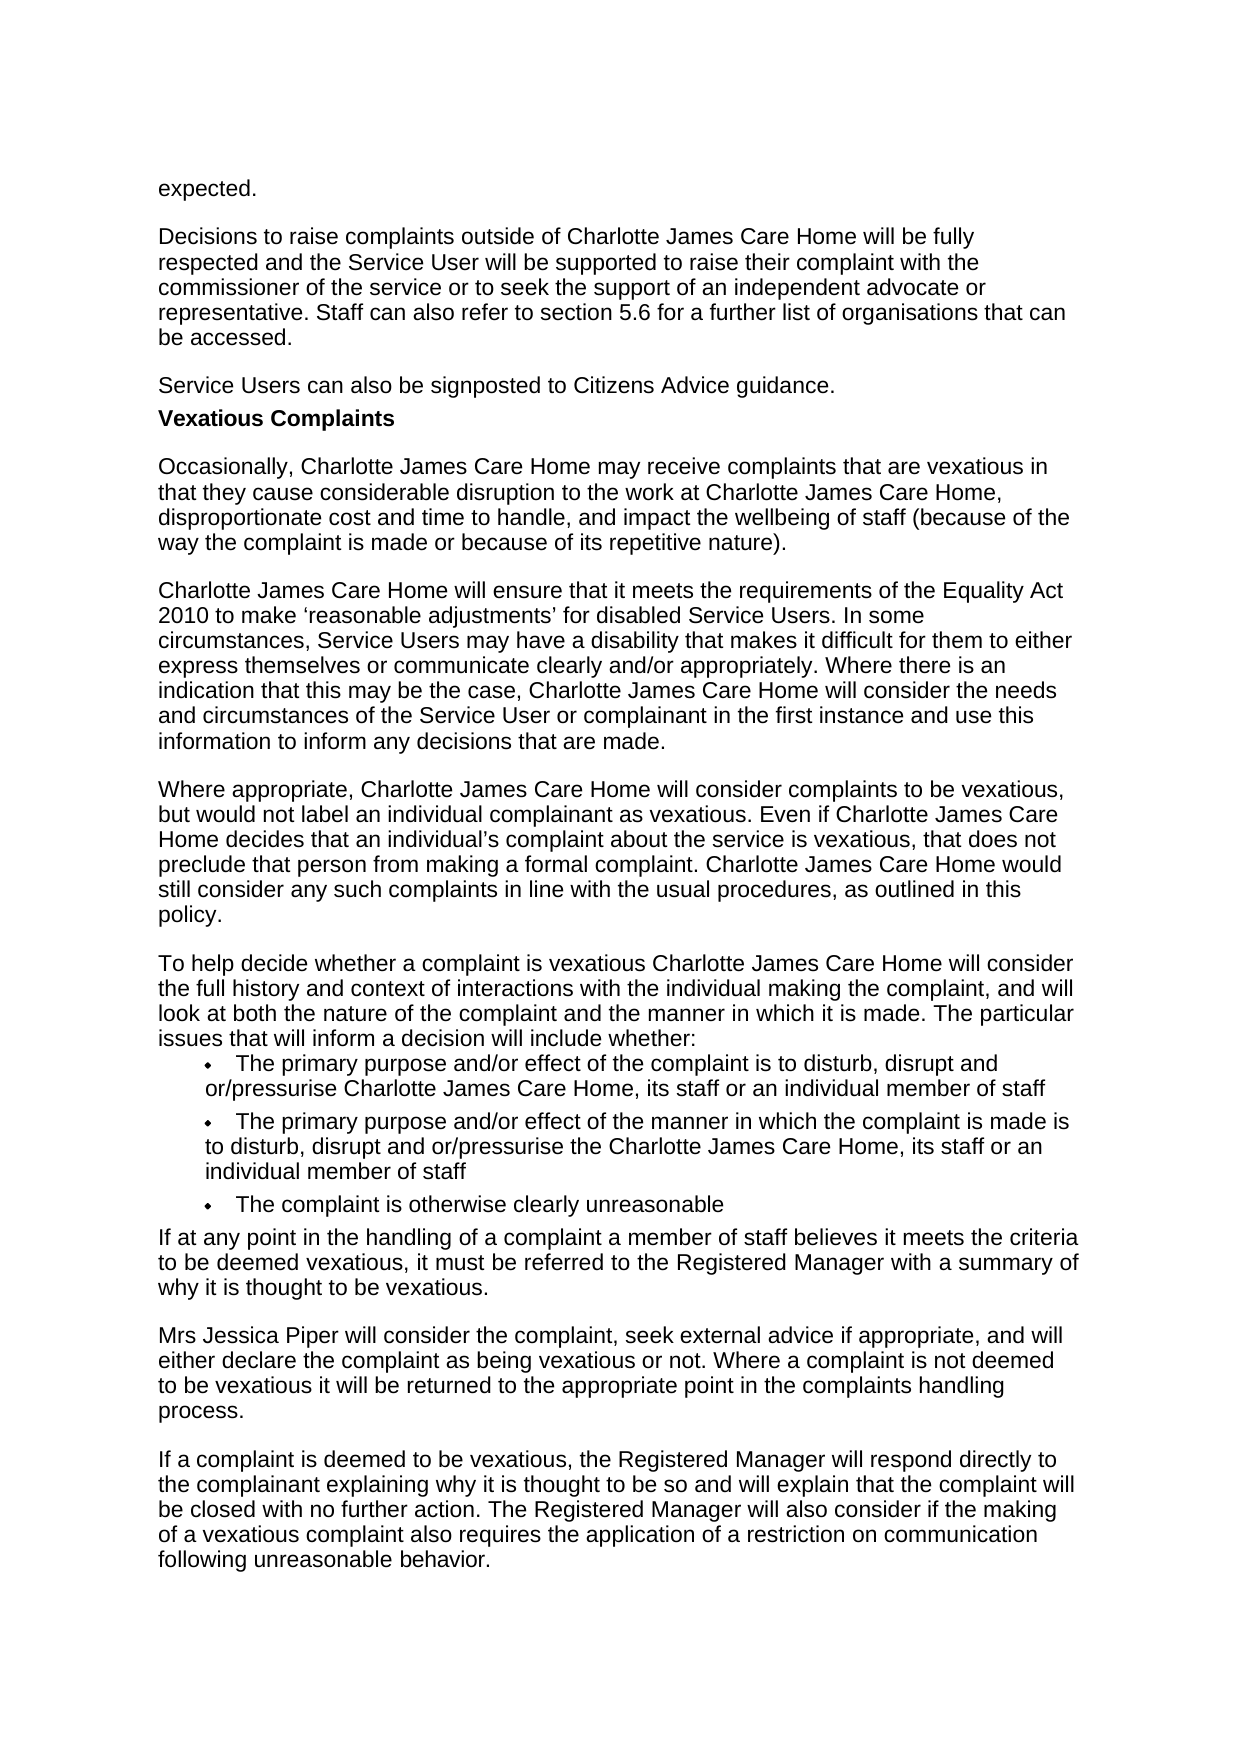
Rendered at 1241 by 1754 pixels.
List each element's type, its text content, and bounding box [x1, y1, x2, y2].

text Occasionally, Charlotte James Care Home may receive complaints that are vexatious in that they cause considerable disruption to the work at Charlotte James Care Home, disproportionate cost and time to handle, and impact the wellbeing of staff (because of the way the complaint is made or because of its repetitive nature). [158, 455, 1073, 555]
text If at any point in the handling of a complaint a member of staff believes it meets the criteria to be deemed vexatious, it must be referred to the Registered Manager with a summary of why it is thought to be vexatious. [158, 1225, 1079, 1300]
subtitle Vexatious Complaints [158, 405, 1165, 432]
text The primary purpose and/or effect of the complaint is to disturb, disrupt and or/pressurise Charlotte James Care Home, its staff or an individual member of staff [205, 1051, 1048, 1101]
text expected. [158, 175, 1165, 202]
text The complaint is otherwise clearly unreasonable [235, 1191, 1165, 1217]
text Mrs Jessica Piper will consider the complaint, seek external advice if appropriate, and will either declare the complaint as being vexatious or not. Where a complaint is not deemed to be vexatious it will be returned to the appropriate point in the complaints handling process. [158, 1323, 1066, 1424]
text If a complaint is deemed to be vexatious, the Registered Manager will respond directly to the complainant explaining why it is thought to be so and will explain that the complaint will be closed with no further action. The Registered Manager will also consider if the making of a vexatious complaint also requires the application of a restriction on communication following unreasonable behavior. [158, 1447, 1078, 1572]
text Charlotte James Care Home will ensure that it meets the requirements of the Equality Act 2010 to make ‘reasonable adjustments’ for disabled Service Users. In some circumstances, Service Users may have a disability that makes it difficult for them to either express themselves or communicate clearly and/or appropriately. Where there is an indication that this may be the case, Charlotte James Care Home will consider the needs and circumstances of the Service User or complainant in the first instance and use this information to inform any decisions that are made. [158, 578, 1075, 754]
text Service Users can also be signposted to Citizens Advice guidance. [158, 372, 1165, 399]
text Decisions to raise complaints outside of Charlotte James Care Home will be fully respected and the Service User will be supported to raise their complaint with the commissioner of the service or to seek the support of an independent advocate or representative. Staff can also refer to section 5.6 for a further list of organisations that can be accessed. [158, 225, 1069, 350]
text Where appropriate, Charlotte James Care Home will consider complaints to be vexatious, but would not label an individual complainant as vexatious. Even if Charlotte James Care Home decides that an individual’s complaint about the service is vexatious, that does not preclude that person from making a formal complaint. Charlotte James Care Home would still consider any such complaints in line with the usual procedures, as outlined in this policy. [158, 777, 1067, 928]
text The primary purpose and/or effect of the manner in which the complaint is made is to disturb, disrupt and or/pressurise the Charlotte James Care Home, its staff or an individual member of staff [205, 1109, 1075, 1184]
text To help decide whether a complaint is vexatious Charlotte James Care Home will consider the full history and context of interactions with the individual making the complaint, and will look at both the nature of the complaint and the manner in which it is made. The particular issues that will inform a decision will include whether: [158, 951, 1074, 1051]
